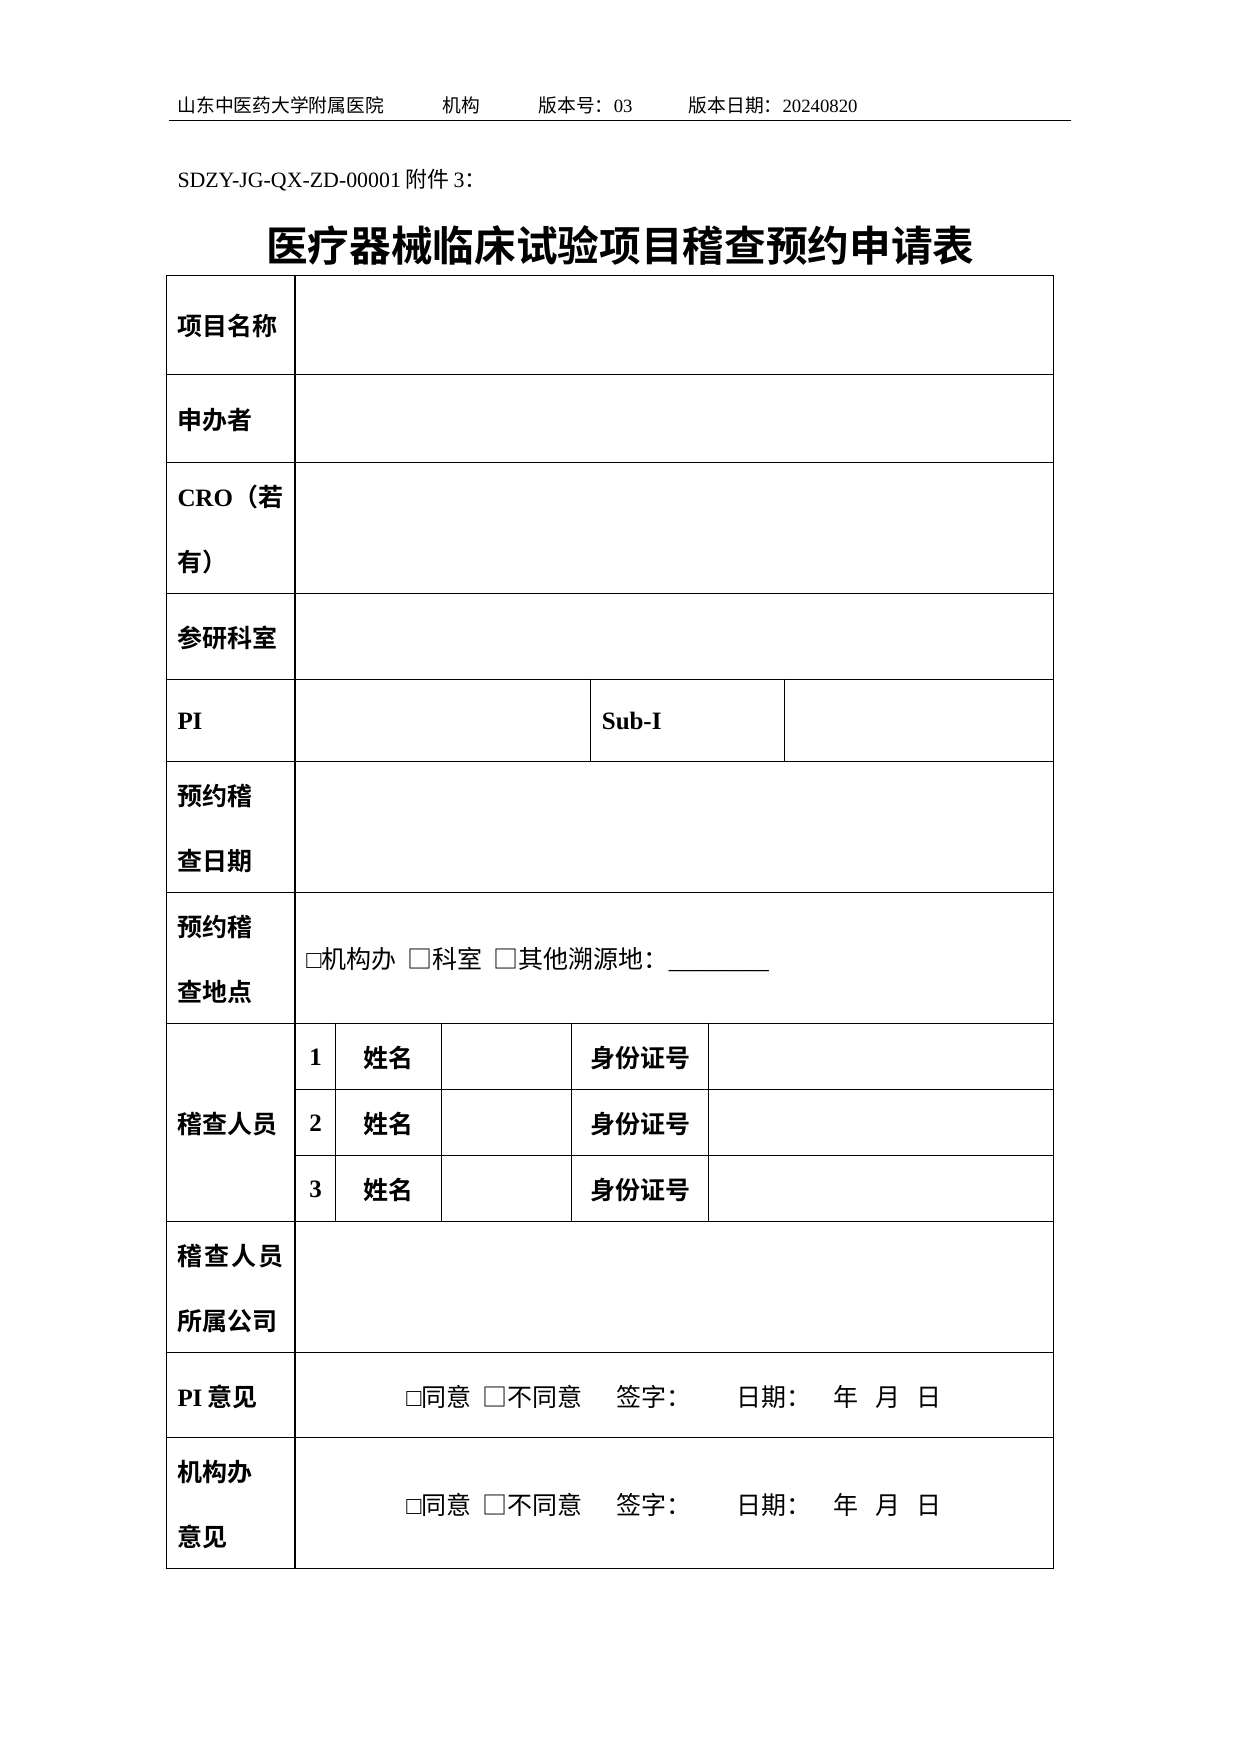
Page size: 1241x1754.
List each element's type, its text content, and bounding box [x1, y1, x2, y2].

table_cell 姓名 [336, 1090, 441, 1155]
table_cell 机构办 意见 [167, 1438, 294, 1568]
table_cell [785, 680, 1053, 761]
table_cell 2 [296, 1090, 335, 1155]
table_cell □同意 □不同意 签字： 日期： 年 月 日 [296, 1353, 1053, 1437]
table_header [296, 276, 1053, 373]
table_cell PI [167, 680, 294, 761]
table_cell 申办者 [167, 375, 294, 462]
table_cell [709, 1156, 1053, 1221]
table_cell 姓名 [336, 1024, 441, 1089]
table_cell [296, 375, 1053, 462]
table_cell [709, 1024, 1053, 1089]
table_cell PI意见 [167, 1353, 294, 1437]
table_cell 1 [296, 1024, 335, 1089]
text 医疗器械临床试验项目稽查预约申请表 [177, 210, 1063, 275]
table_cell [709, 1090, 1053, 1155]
table_cell 稽查人员所属公司 [167, 1222, 294, 1352]
table_cell 身份证号 [572, 1024, 708, 1089]
table_cell [296, 1222, 1053, 1352]
table_cell 身份证号 [572, 1156, 708, 1221]
table_cell Sub-I [591, 680, 784, 761]
table_cell 预约稽 查日期 [167, 762, 294, 892]
table_cell 身份证号 [572, 1090, 708, 1155]
table_cell [442, 1156, 571, 1221]
text SDZY-JG-QX-ZD-00001附件3： [177, 162, 1063, 194]
table_cell [296, 762, 1053, 892]
table_cell [442, 1090, 571, 1155]
table_cell [296, 463, 1053, 593]
table_cell □机构办 □科室 □其他溯源地：________ [296, 893, 1053, 1023]
table_cell 姓名 [336, 1156, 441, 1221]
table_cell 稽查人员 [167, 1024, 294, 1221]
table_header 项目名称 [167, 276, 294, 373]
table_cell CRO（若有） [167, 463, 294, 593]
table_cell □同意 □不同意 签字： 日期： 年 月 日 [296, 1438, 1053, 1568]
table_cell 3 [296, 1156, 335, 1221]
table_cell 参研科室 [167, 594, 294, 679]
table_cell [442, 1024, 571, 1089]
table_cell [296, 594, 1053, 679]
table_cell [296, 680, 590, 761]
table_cell 预约稽 查地点 [167, 893, 294, 1023]
